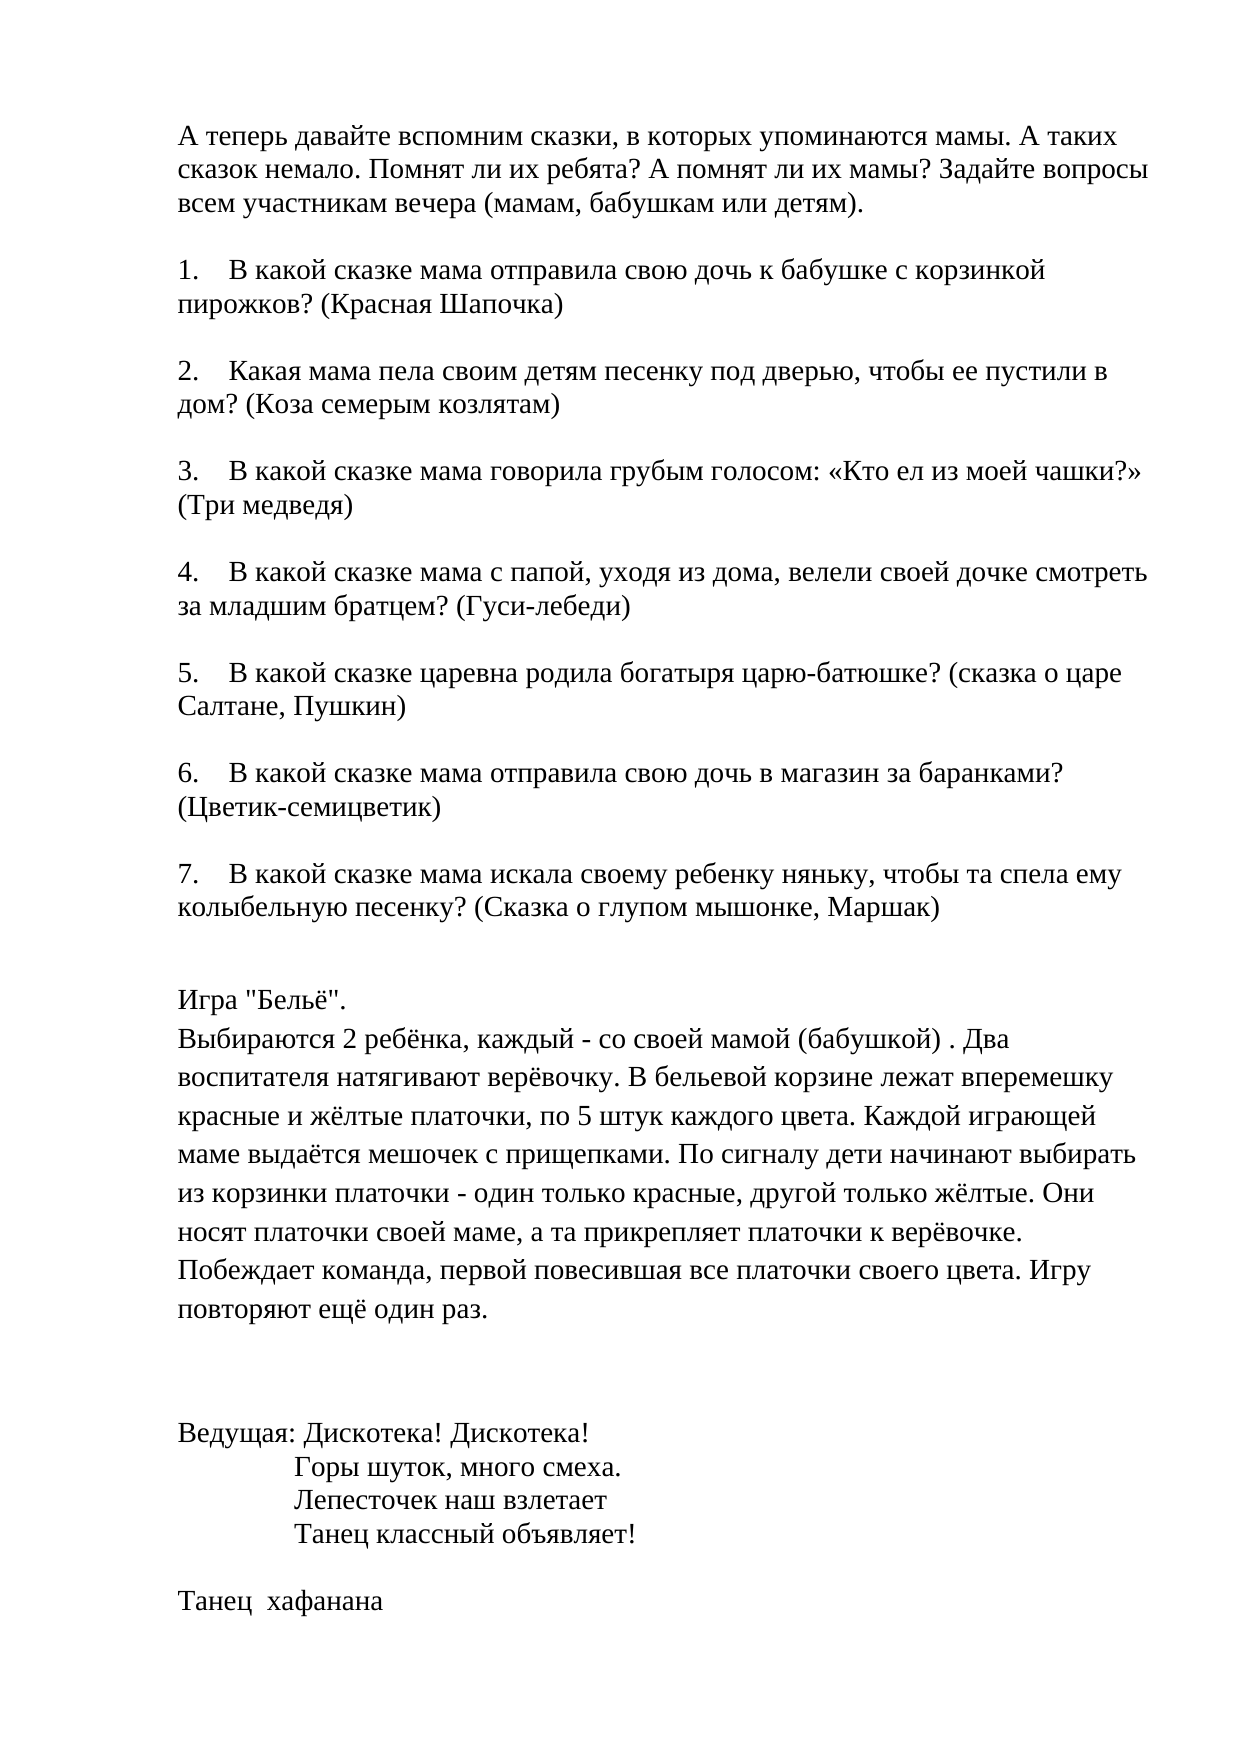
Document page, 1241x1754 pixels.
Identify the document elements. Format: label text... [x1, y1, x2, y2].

text 2. Какая мама пела своим детям песенку под дверью, чтобы ее пустили в дом? (Коза семерым козлятам) [177, 319, 1152, 420]
text 6. В какой сказке мама отправила свою дочь в магазин за баранками? (Цветик-семицветик) [177, 722, 1152, 822]
text 7. В какой сказке мама искала своему ребенку няньку, чтобы та спела ему колыбельную песенку? (Сказка о глупом мышонке, Маршак) [177, 822, 1152, 923]
text А теперь давайте вспомним сказки, в которых упоминаются мамы. А таких сказок немало. Помнят ли их ребята? А помнят ли их мамы? Задайте вопросы всем участникам вечера (мамам, бабушкам или детям). 1. В какой сказке мама отправила свою дочь к бабушке с корзинкой пирожков? (Красная Шапочка) [177, 118, 1152, 319]
text 5. В какой сказке царевна родила богатыря царю-батюшке? (сказка о царе Салтане, Пушкин) [177, 621, 1152, 722]
text Игра "Бельё". Выбираются 2 ребёнка, каждый - со своей мамой (бабушкой) . Два воспитателя натягивают верёвочку. В бельевой корзине лежат вперемешку красные и жёлтые платочки, по 5 штук каждого цвета. Каждой играющей маме выдаётся мешочек с прищепками. По сигналу дети начинают выбирать из корзинки платочки - один только красные, другой только жёлтые. Они носят платочки своей маме, а та прикрепляет платочки к верёвочке. Побеждает команда, первой повесившая все платочки своего цвета. Игру повторяют ещё один раз. [177, 982, 1152, 1357]
text 3. В какой сказке мама говорила грубым голосом: «Кто ел из моей чашки?» (Три медведя) [177, 420, 1152, 521]
text Танец хафанана [177, 1583, 1152, 1616]
text Танец классный объявляет! [177, 1516, 1152, 1549]
text Горы шуток, много смеха. [177, 1449, 1152, 1482]
text 4. В какой сказке мама с папой, уходя из дома, велели своей дочке смотреть за младшим братцем? (Гуси-лебеди) [177, 521, 1152, 621]
text Ведущая: Дискотека! Дискотека! [177, 1415, 1152, 1449]
text Лепесточек наш взлетает [177, 1482, 1152, 1516]
